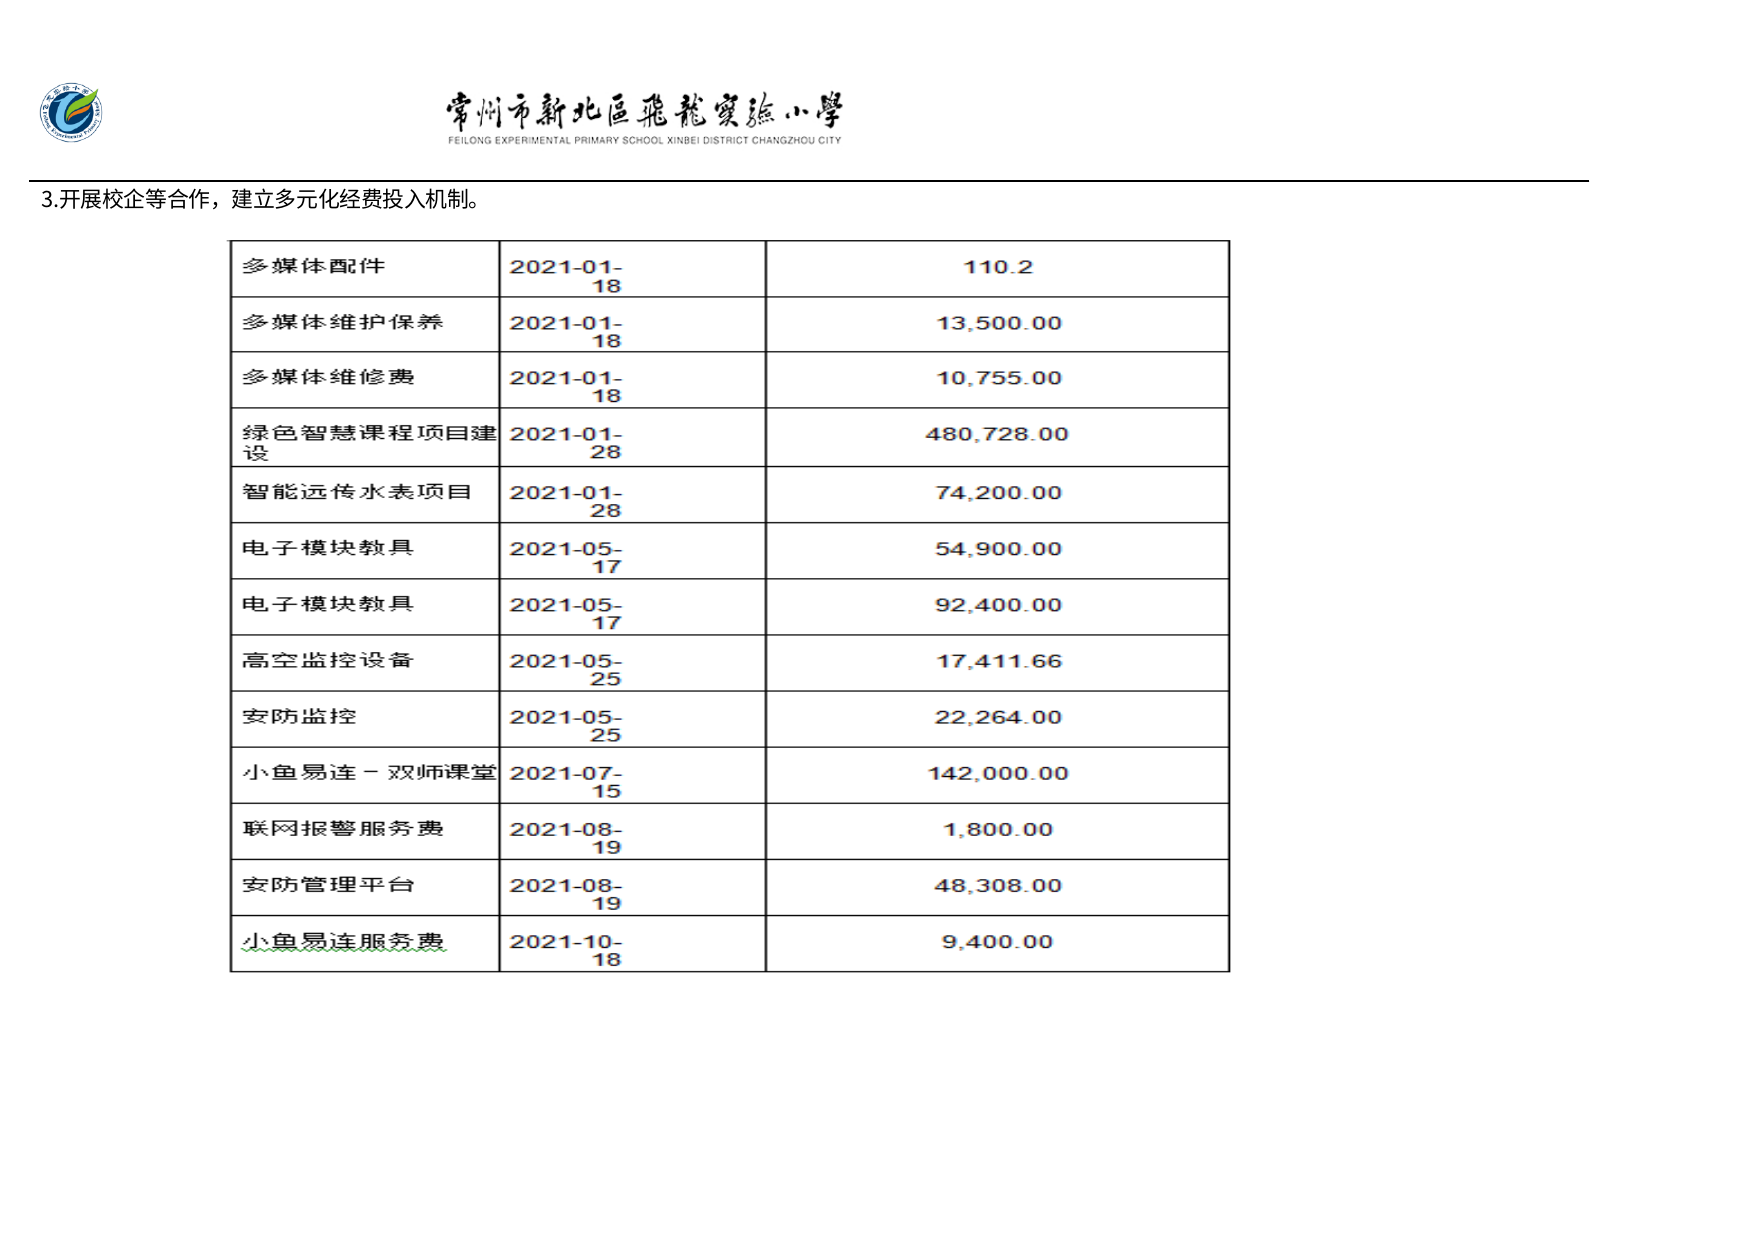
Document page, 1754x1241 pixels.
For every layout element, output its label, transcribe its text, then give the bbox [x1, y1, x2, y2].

picture [29, 75, 110, 151]
text 3.开展校企等合作，建立多元化经费投入机制。 [41, 182, 1589, 214]
picture [226, 240, 1231, 975]
picture [445, 83, 852, 151]
